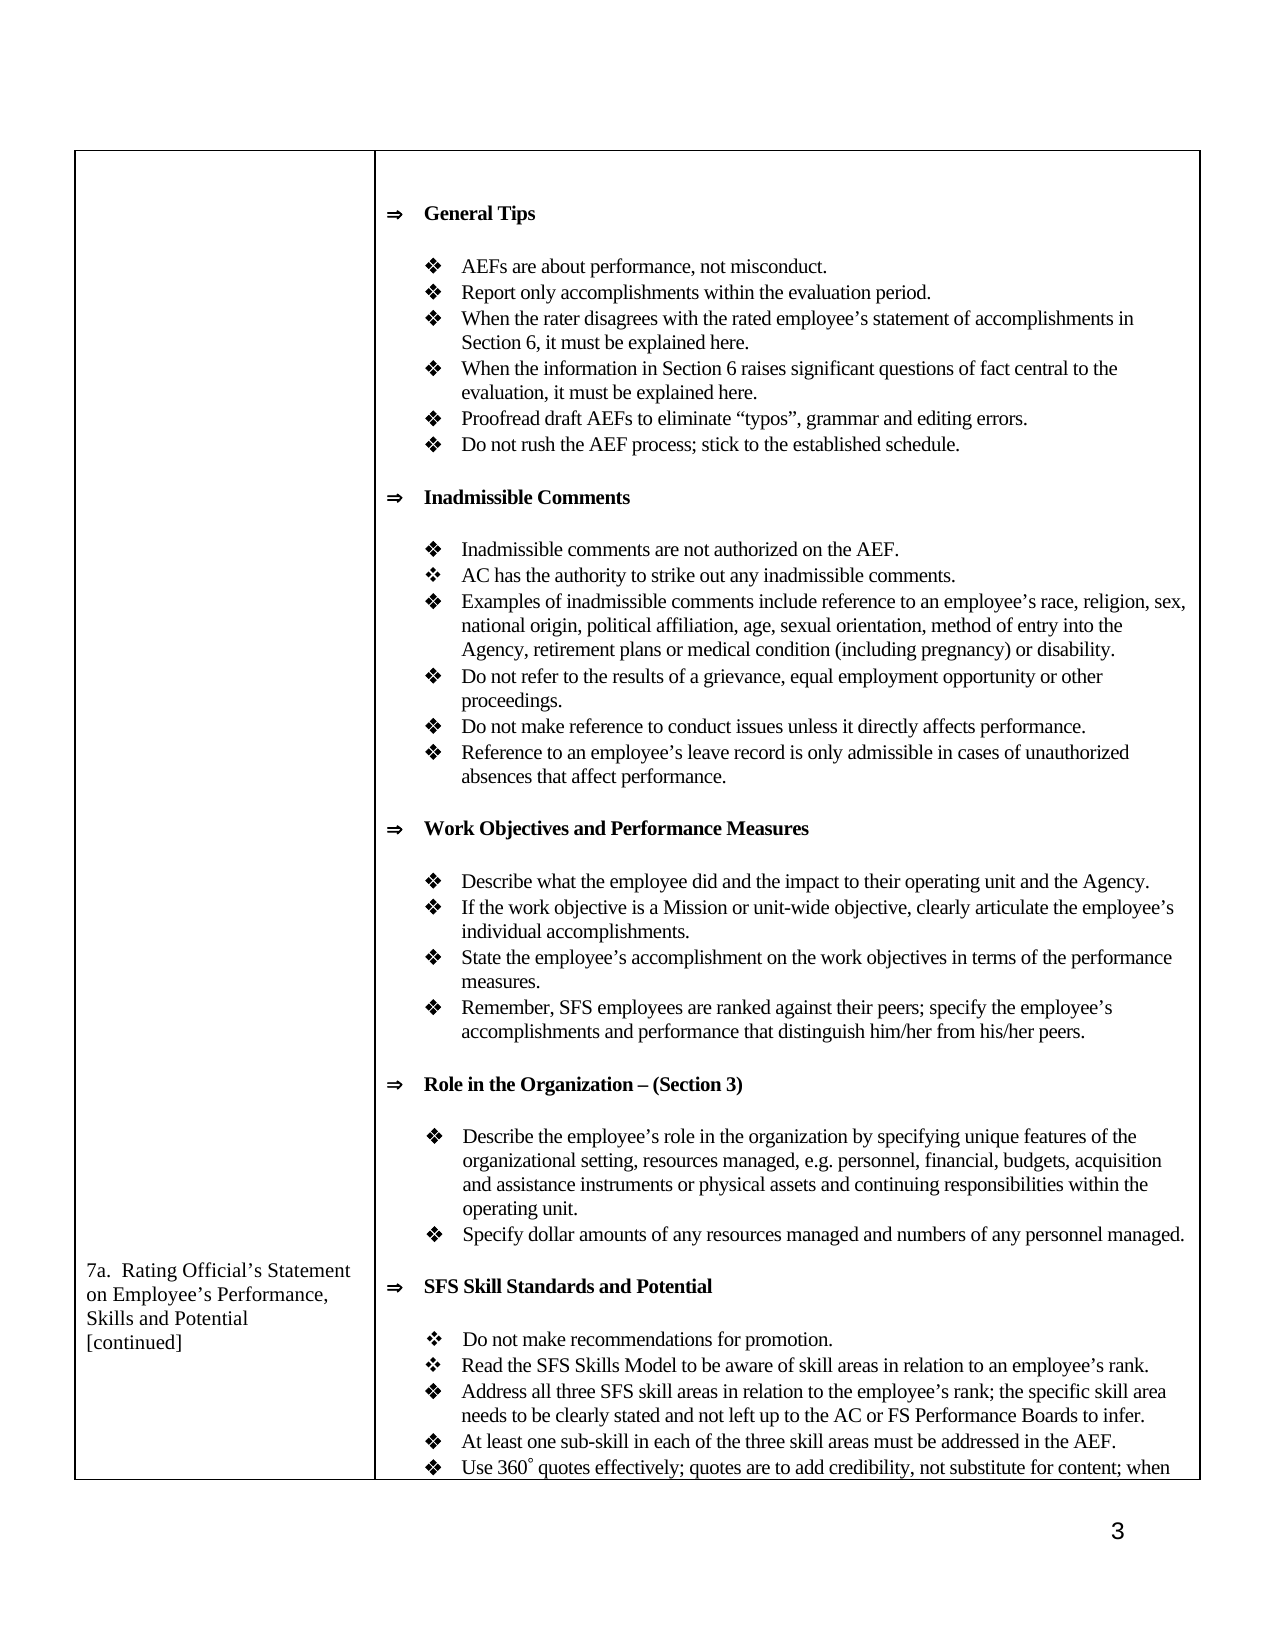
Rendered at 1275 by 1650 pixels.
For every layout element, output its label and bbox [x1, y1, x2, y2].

table_cell [76, 151, 374, 1479]
table_cell [376, 151, 1199, 1479]
